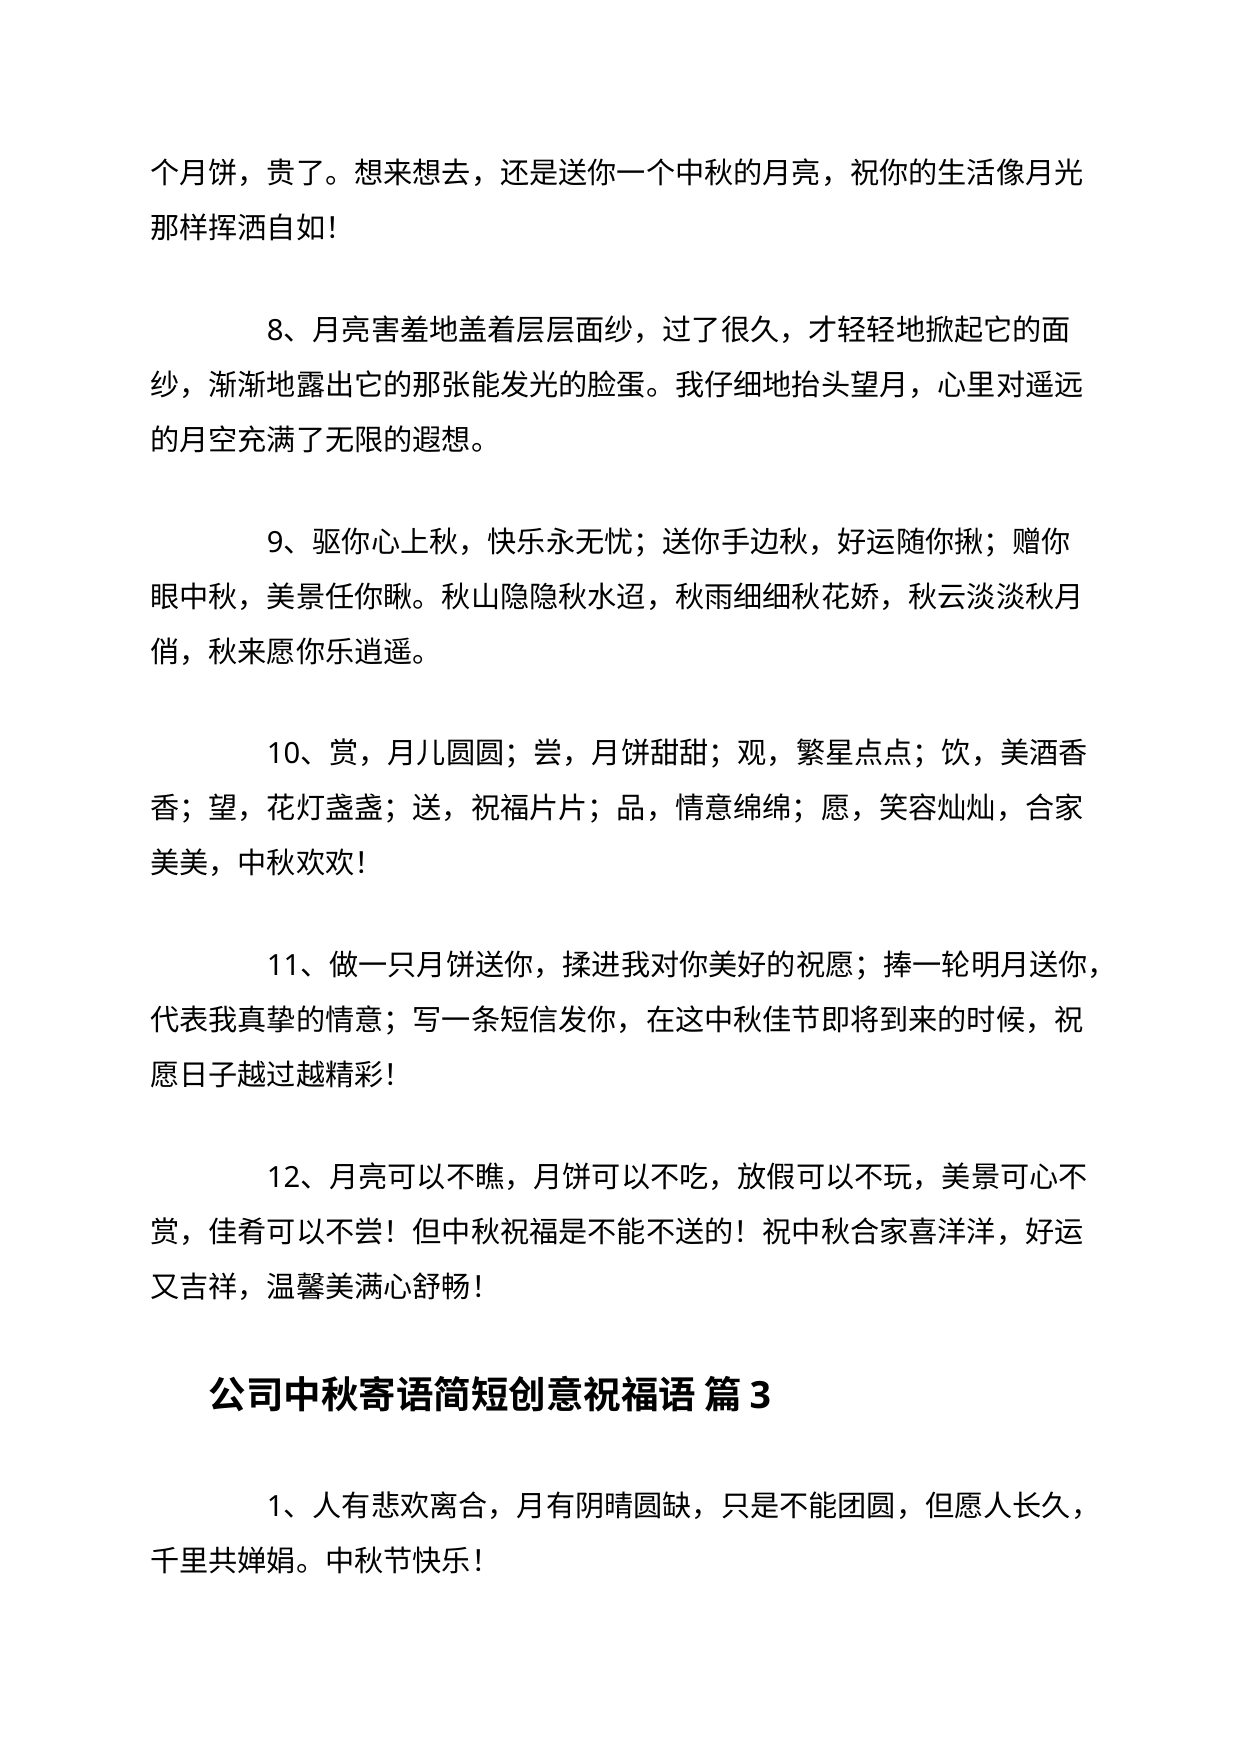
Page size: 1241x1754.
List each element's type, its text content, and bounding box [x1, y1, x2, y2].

text 11、做一只月饼送你，揉进我对你美好的祝愿；捧一轮明月送你，代表我真挚的情意；写一条短信发你，在这中秋佳节即将到来的时候，祝愿日子越过越精彩！ [150, 942, 1090, 1094]
text 12、月亮可以不瞧，月饼可以不吃，放假可以不玩，美景可心不赏，佳肴可以不尝！但中秋祝福是不能不送的！祝中秋合家喜洋洋，好运又吉祥，温馨美满心舒畅！ [150, 1153, 1090, 1306]
text 8、月亮害羞地盖着层层面纱，过了很久，才轻轻地掀起它的面纱，渐渐地露出它的那张能发光的脸蛋。我仔细地抬头望月，心里对遥远的月空充满了无限的遐想。 [150, 307, 1090, 459]
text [150, 150, 1090, 247]
text 10、赏，月儿圆圆；尝，月饼甜甜；观，繁星点点；饮，美酒香香；望，花灯盏盏；送，祝福片片；品，情意绵绵；愿，笑容灿灿，合家美美，中秋欢欢！ [150, 730, 1090, 882]
text 1、人有悲欢离合，月有阴晴圆缺，只是不能团圆，但愿人长久，千里共婵娟。中秋节快乐！ [150, 1483, 1090, 1580]
text 公司中秋寄语简短创意祝福语 篇3 [150, 1365, 1090, 1419]
text 9、驱你心上秋，快乐永无忧；送你手边秋，好运随你揪；赠你眼中秋，美景任你瞅。秋山隐隐秋水迢，秋雨细细秋花娇，秋云淡淡秋月俏，秋来愿你乐逍遥。 [150, 518, 1090, 671]
